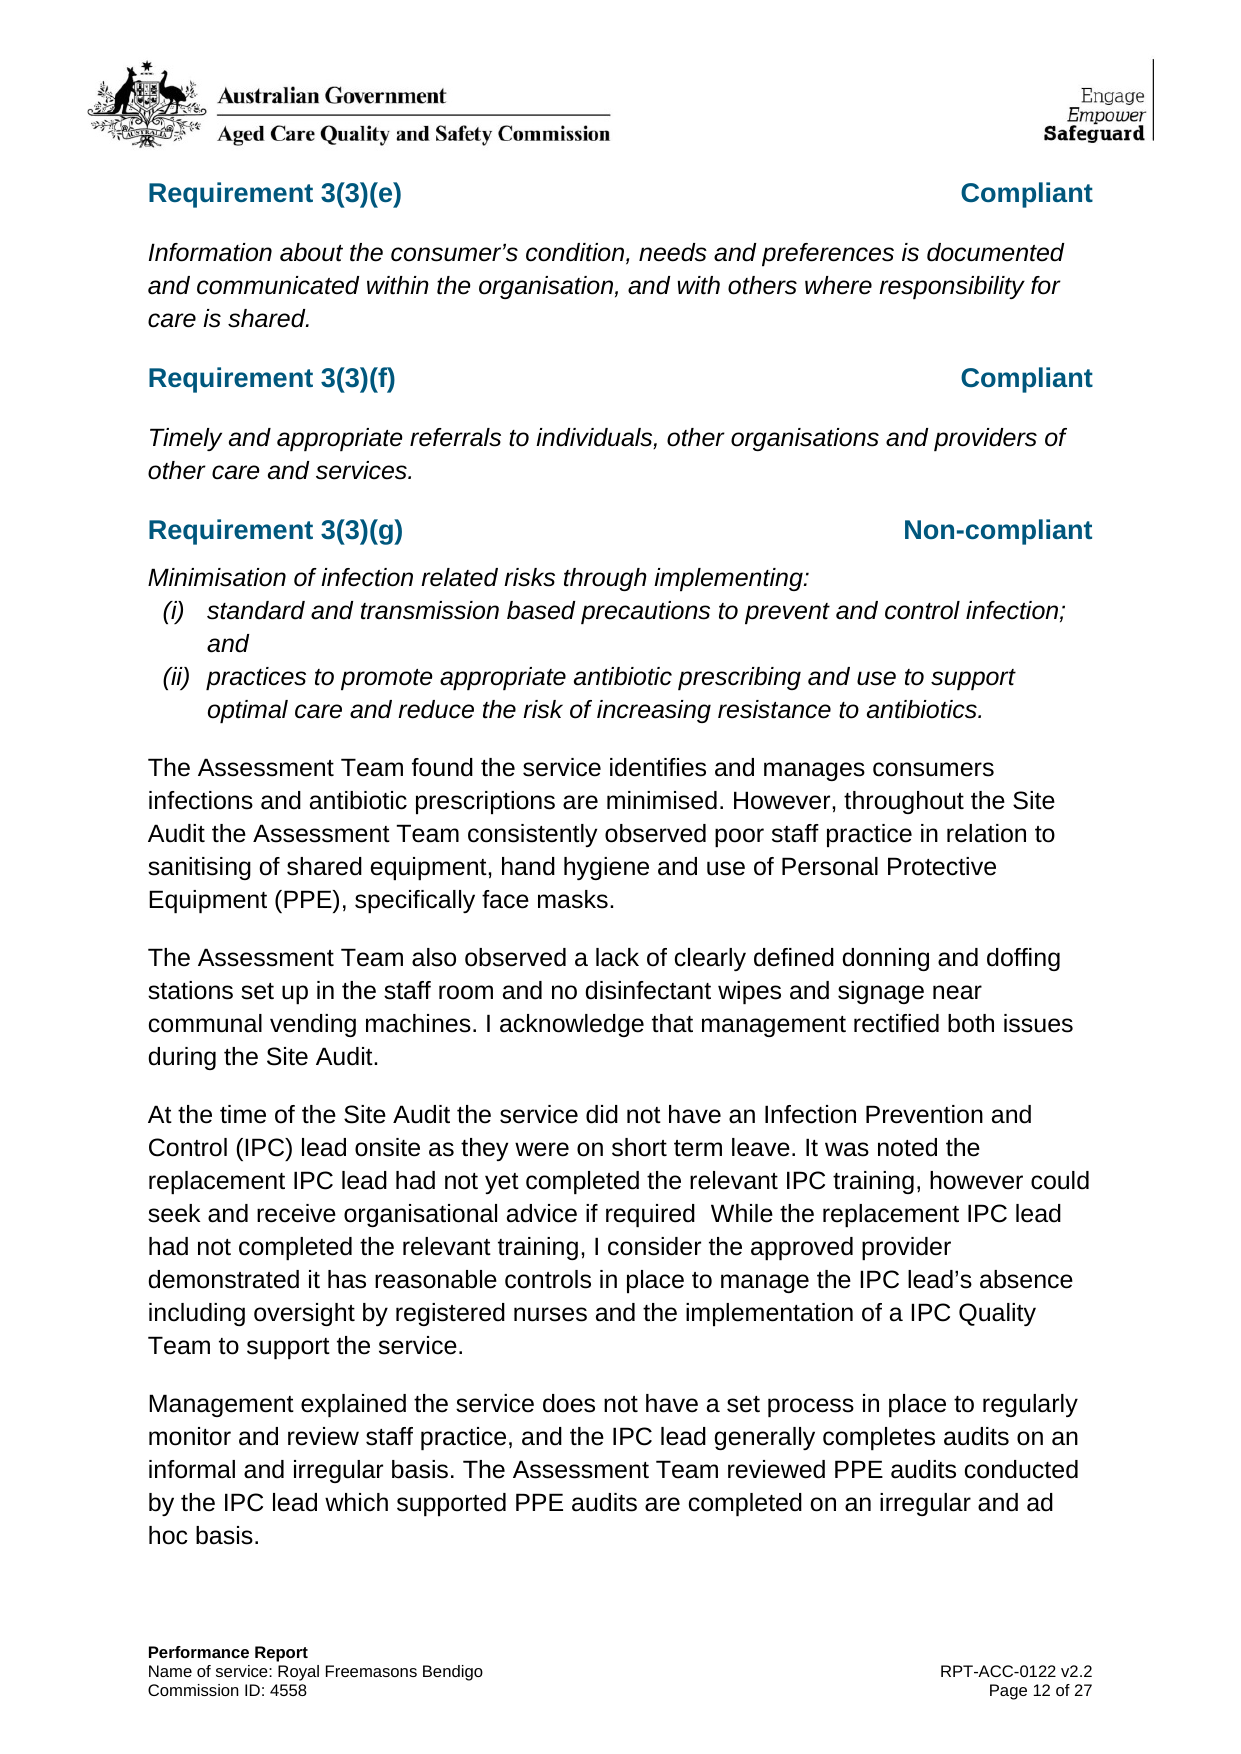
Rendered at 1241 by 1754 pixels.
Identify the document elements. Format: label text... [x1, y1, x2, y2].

list practices to promote appropriate antibiotic prescribing and use to support optimal care and reduce the risk of increasing resistance to antibiotics. [162, 662, 1092, 723]
text Timely and appropriate referrals to individuals, other organisations and providers of other care and services. [148, 423, 1092, 485]
text The Assessment Team also observed a lack of clearly defined donning and doffing stations set up in the staff room and no disinfectant wipes and signage near communal vending machines. I acknowledge that management rectified both issues during the Site Audit. [148, 943, 1092, 1071]
picture [1, 0, 1241, 169]
text The Assessment Team found the service identifies and manages consumers infections and antibiotic prescriptions are minimised. However, throughout the Site Audit the Assessment Team consistently observed poor staff practice in relation to sanitising of shared equipment, hand hygiene and use of Personal Protective Equipment (PPE), specifically face masks. [148, 753, 1092, 913]
text Minimisation of infection related risks through implementing: [148, 563, 1092, 591]
text Management explained the service does not have a set process in place to regularly monitor and review staff practice, and the IPC lead generally completes audits on an informal and irregular basis. The Assessment Team reviewed PPE audits conducted by the IPC lead which supported PPE audits are completed on an irregular and ad hoc basis. [148, 1389, 1092, 1550]
subtitle Requirement 3(3)(f) Compliant [148, 362, 1092, 393]
subtitle Requirement 3(3)(g) Non-compliant [148, 514, 1092, 545]
text Information about the consumer’s condition, needs and preferences is documented and communicated within the organisation, and with others where responsibility for care is shared. [148, 238, 1092, 333]
list standard and transmission based precautions to prevent and control infection; and [162, 596, 1092, 657]
text At the time of the Site Audit the service did not have an Infection Prevention and Control (IPC) lead onsite as they were on short term leave. It was noted the replacement IPC lead had not yet completed the relevant IPC training, however could seek and receive organisational advice if required While the replacement IPC lead had not completed the relevant training, I consider the approved provider demonstrated it has reasonable controls in place to manage the IPC lead’s absence including oversight by registered nurses and the implementation of a IPC Quality Team to support the service. [148, 1100, 1092, 1360]
subtitle Requirement 3(3)(e) Compliant [148, 177, 1092, 208]
